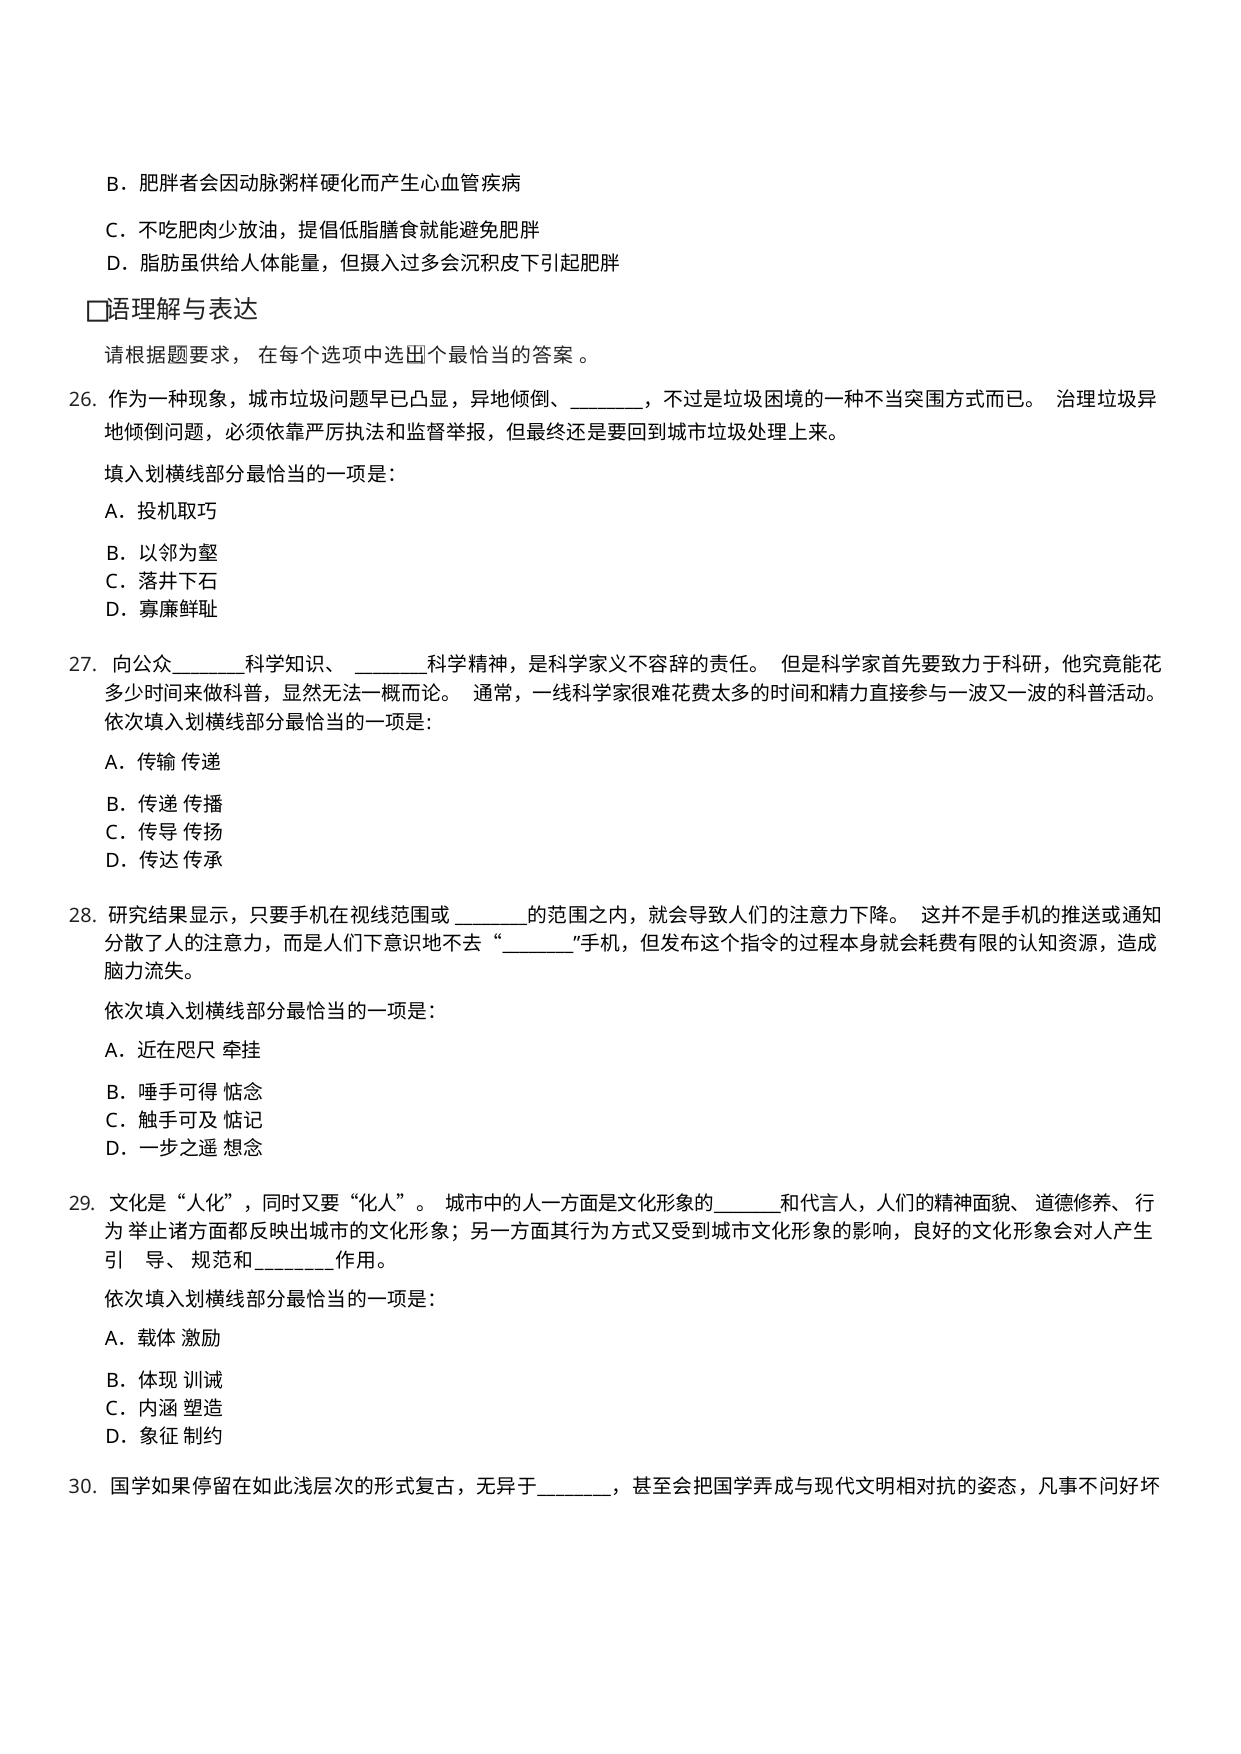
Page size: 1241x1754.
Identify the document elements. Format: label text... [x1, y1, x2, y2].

text 30. 国学如果停留在如此浅层次的形式复古，无异于________，甚至会把国学弄成与现代文明相对抗的姿态，凡事不问好坏 [59, 1476, 1181, 1497]
text A．投机取巧 [59, 502, 1181, 523]
text 26. 作为一种现象，城市垃圾问题早已凸显，异地倾倒、________，不过是垃圾困境的一种不当突围方式而已。 治理垃圾异 [59, 389, 1181, 410]
text 地倾倒问题，必须依靠严厉执法和监督举报，但最终还是要回到城市垃圾处理上来。 [59, 425, 1181, 462]
text ⃞语理解与表达 [59, 296, 1181, 323]
text A．载体 激励 [59, 1328, 1181, 1350]
text 29. 文化是“人化”，同时又要“化人”。 城市中的人一方面是文化形象的________和代言人，人们的精神面貌、 道德修养、 行为 举止诸方面都反映出城市的文化形象；另一方面其行为方式又受到城市文化形象的影响，良好的文化形象会对人产生引 导、 规范和________作用。 [68, 1187, 1169, 1273]
text B．肥胖者会因动脉粥样硬化而产生心血管疾病 [59, 178, 1181, 218]
text 依次填入划横线部分最恰当的一项是： [59, 1001, 1181, 1022]
text 请根据题⃞要求， 在每个选项中选出⃞个最恰当的答案 。 [59, 346, 1181, 367]
text A．近在咫尺 牵挂 [59, 1041, 1181, 1062]
text B．体现 训诫 C．内涵 塑造 D．象征 制约 [105, 1365, 226, 1450]
text 依次填入划横线部分最恰当的一项是： [59, 1289, 1181, 1310]
text C．不吃肥肉少放油，提倡低脂膳食就能避免肥胖 [59, 218, 1181, 242]
text A．传输 传递 [59, 753, 1181, 774]
text B．唾手可得 惦念 C．触手可及 惦记 D．一步之遥 想念 [105, 1077, 266, 1161]
text 填入划横线部分最恰当的一项是： [59, 462, 1181, 486]
text B．传递 传播 C．传导 传扬 D．传达 传承 [105, 789, 226, 873]
text 27. 向公众________科学知识、 ________科学精神，是科学家义不容辞的责任。 但是科学家首先要致力于科研，他究竟能花 多少时间来做科普，显然无法一概而论。 通常，一线科学家很难花费太多的时间和精力直接参与一波又一波的科普活动。 依次填入划横线部分最恰当的一项是: [68, 648, 1171, 735]
text D．脂肪虽供给人体能量，但摄入过多会沉积皮下引起肥胖 [59, 253, 1181, 275]
text B．以邻为壑 C．落井下石 D．寡廉鲜耻 [105, 538, 220, 622]
text 28. 研究结果显示，只要手机在视线范围或 ________的范围之内，就会导致人们的注意力下降。 这并不是手机的推送或通知 分散了人的注意力，而是人们下意识地不去“________”手机，但发布这个指令的过程本身就会耗费有限的认知资源，造成 脑力流失。 [68, 899, 1176, 984]
